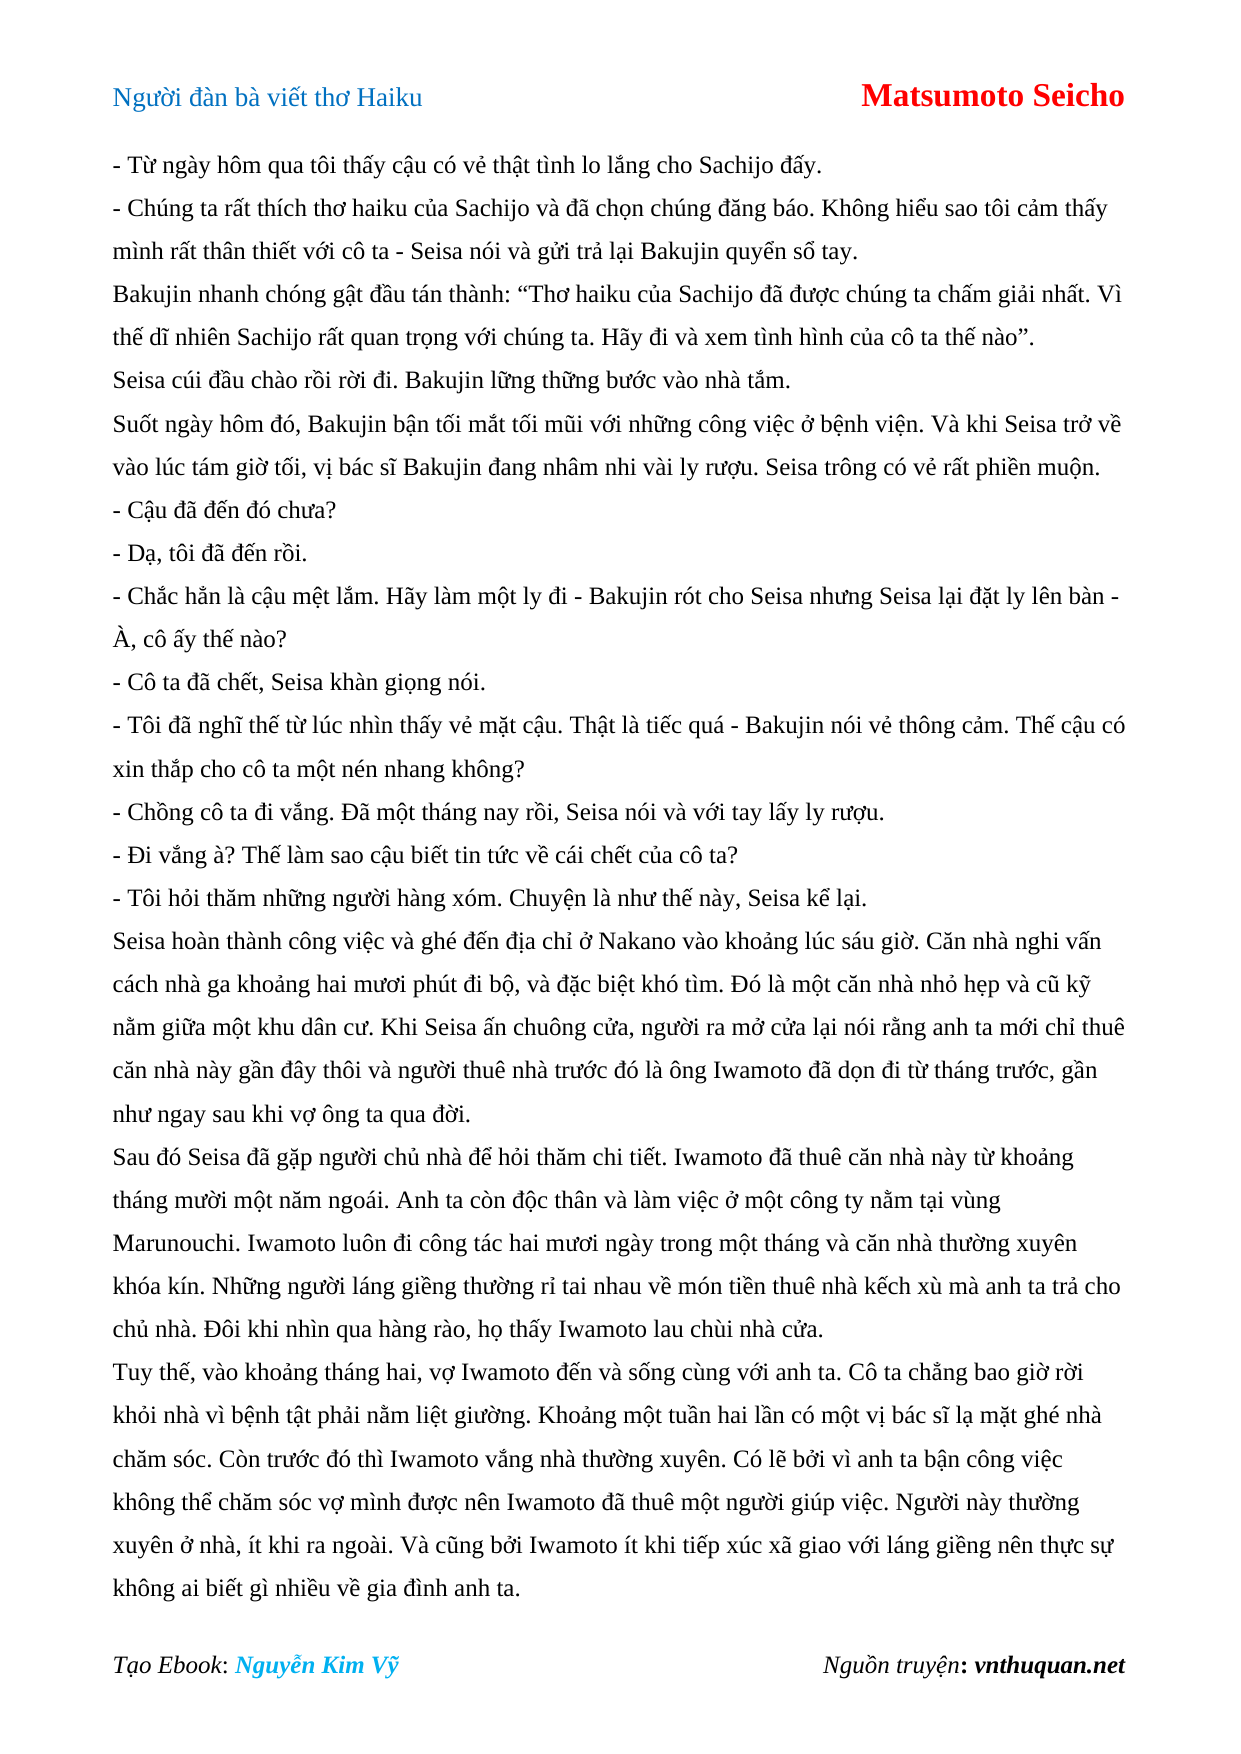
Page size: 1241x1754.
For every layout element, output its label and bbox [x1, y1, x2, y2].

text [112, 150, 1128, 1602]
